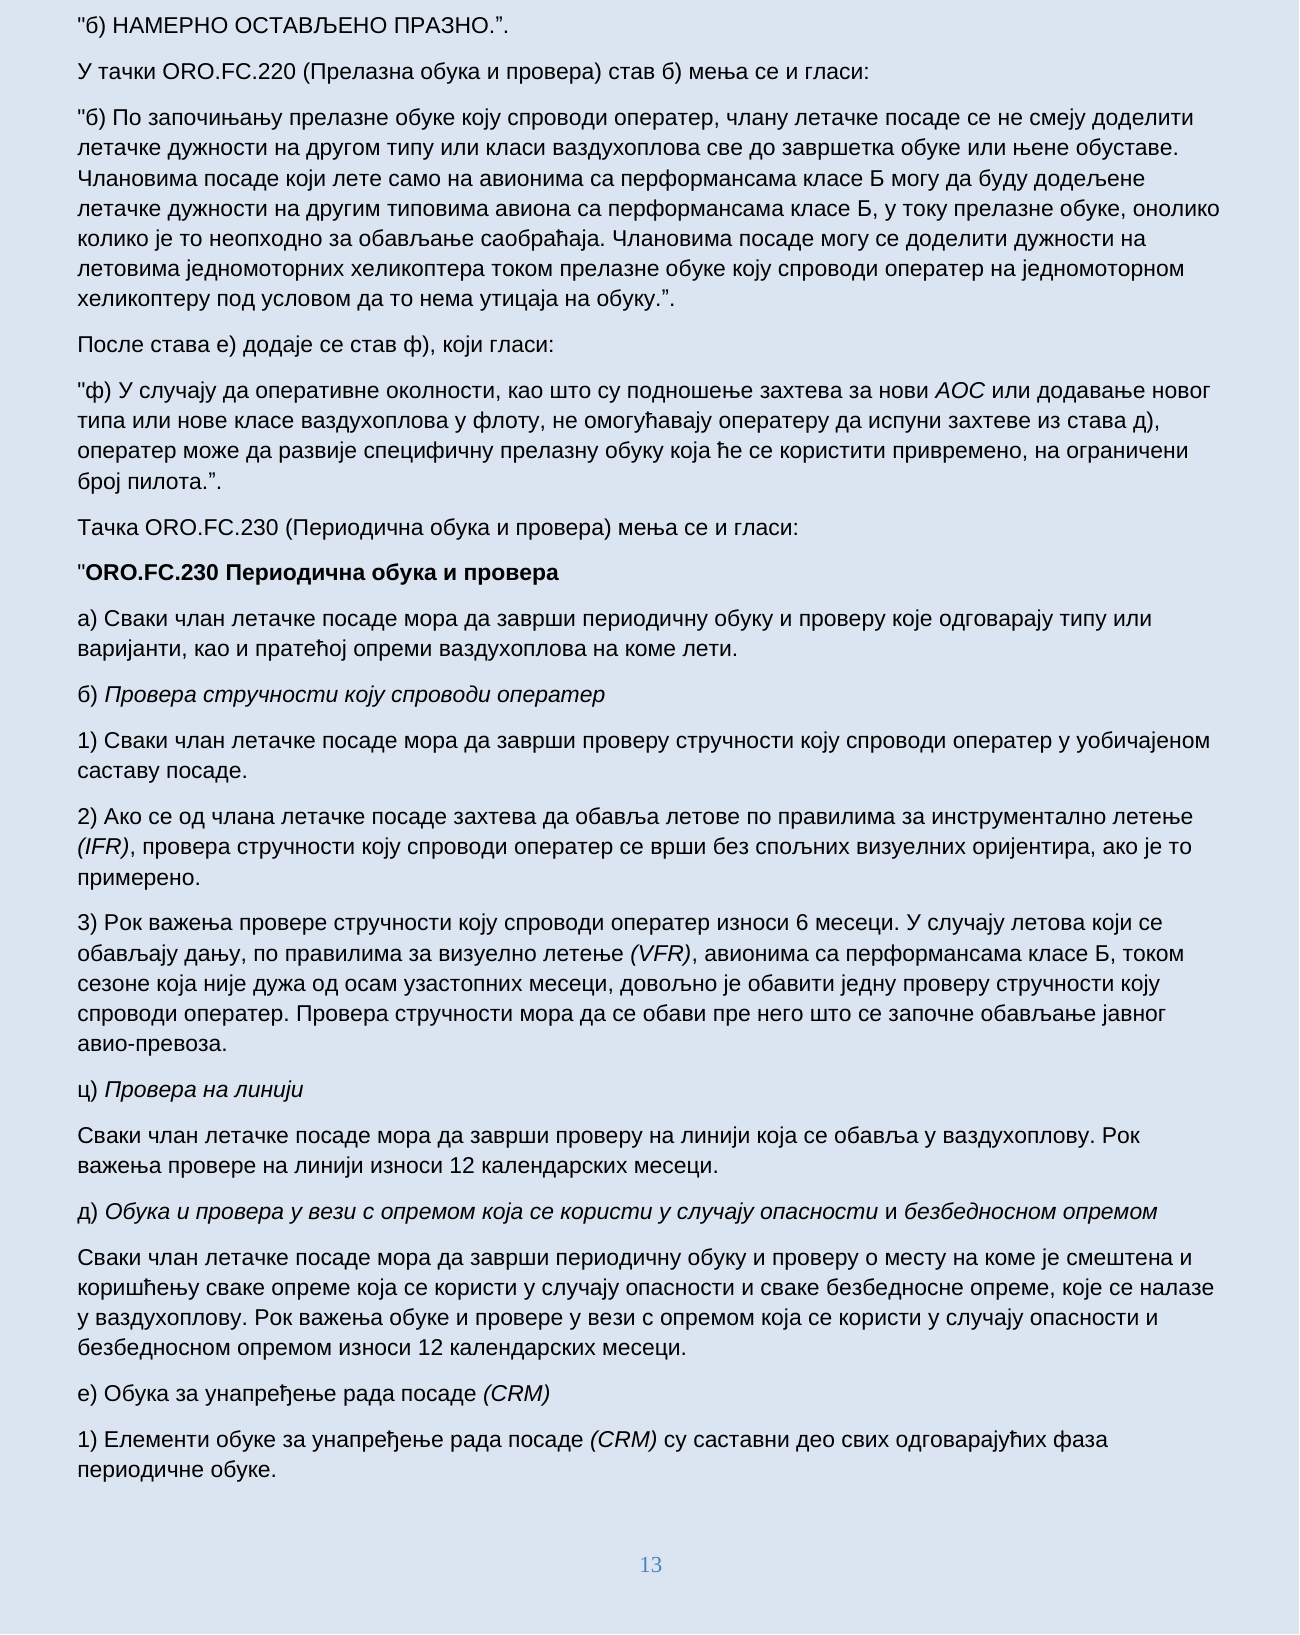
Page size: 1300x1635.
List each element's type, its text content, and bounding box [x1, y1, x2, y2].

text "ф) У случају да оперативне околности, као што су подношење захтева за нови AOC или додавање новог типа или нове класе ваздухоплова у флоту, не омогућавају оператеру да испуни захтеве из става д), оператер може да развије специфичну прелазну обуку која ће се користити привремено, на ограничени број пилота.ˮ. [77, 377, 1224, 494]
text ц) Провера на линији [77, 1076, 1224, 1102]
text "ORO.FC.230 Периодична обука и провера [77, 559, 1224, 586]
text 1) Сваки члан летачке посаде мора да заврши проверу стручности коју спроводи оператер у уобичајеном саставу посаде. [77, 727, 1224, 784]
text 3) Рок важења провере стручности коју спроводи оператер износи 6 месеци. У случају летова који се обављају дању, по правилима за визуелно летење (VFR), авионима са перформансама класе Б, током сезоне која није дужа од осам узастопних месеци, довољно је обавити једну проверу стручности коју спроводи оператер. Провера стручности мора да се обави пре него што се започне обављање јавног авио-превоза. [77, 909, 1224, 1057]
text После става е) додаје се став ф), који гласи: [77, 331, 1224, 358]
text Тачка ORO.FC.230 (Периодична обука и провера) мења се и гласи: [77, 513, 1224, 540]
text Сваки члан летачке посаде мора да заврши проверу на линији која се обавља у ваздухоплову. Рок важења провере на линији износи 12 календарских месеци. [77, 1122, 1224, 1178]
text "б) НАМЕРНО ОСТАВЉЕНО ПРАЗНО.ˮ. [77, 12, 1224, 39]
text a) Сваки члан летачке посаде мора да заврши периодичну обуку и проверу које одговарају типу или варијанти, као и пратећој опреми ваздухоплова на коме лети. [77, 605, 1224, 662]
text Сваки члан летачке посаде мора да заврши периодичну обуку и проверу о месту на коме је смештена и коришћењу сваке опреме која се користи у случају опасности и сваке безбедносне опреме, које се налазе у ваздухоплову. Рок важења обуке и провере у вези с опремом која се користи у случају опасности и безбедносном опремом износи 12 календарских месеци. [77, 1244, 1224, 1361]
text е) Обука за унапређење рада посаде (CRM) [77, 1380, 1224, 1407]
text 1) Елементи обуке за унапређење рада посаде (CRM) су саставни део свих одговарајућих фаза периодичне обуке. [77, 1426, 1224, 1483]
text У тачки ORO.FC.220 (Прелазна обука и провера) став б) мења се и гласи: [77, 58, 1224, 85]
text б) Провера стручности коју спроводи оператер [77, 681, 1224, 708]
text "б) По започињању прелазне обуке коју спроводи оператер, члану летачке посаде се не смеју доделити летачке дужности на другом типу или класи ваздухоплова све до завршетка обуке или њене обуставе. Члановима посаде који лете само на авионима са перформансама класе Б могу да буду додељене летачке дужности на другим типовима авиона са перформансама класе Б, у току прелазне обуке, онолико колико је то неопходно за обављање саобраћаја. Члановима посаде могу се доделити дужности на летовима једномоторних хеликоптера током прелазне обуке коју спроводи оператер на једномоторном хеликоптеру под условом да то нема утицаја на обуку.ˮ. [77, 104, 1224, 312]
text д) Обука и провера у вези с опремом која се користи у случају опасности и безбедносном опремом [77, 1198, 1224, 1224]
text 2) Ако се од члана летачке посаде захтева да обавља летове по правилима за инструментално летење (IFR), провера стручности коју спроводи оператер се врши без спољних визуелних оријентира, ако је то примерено. [77, 803, 1224, 890]
